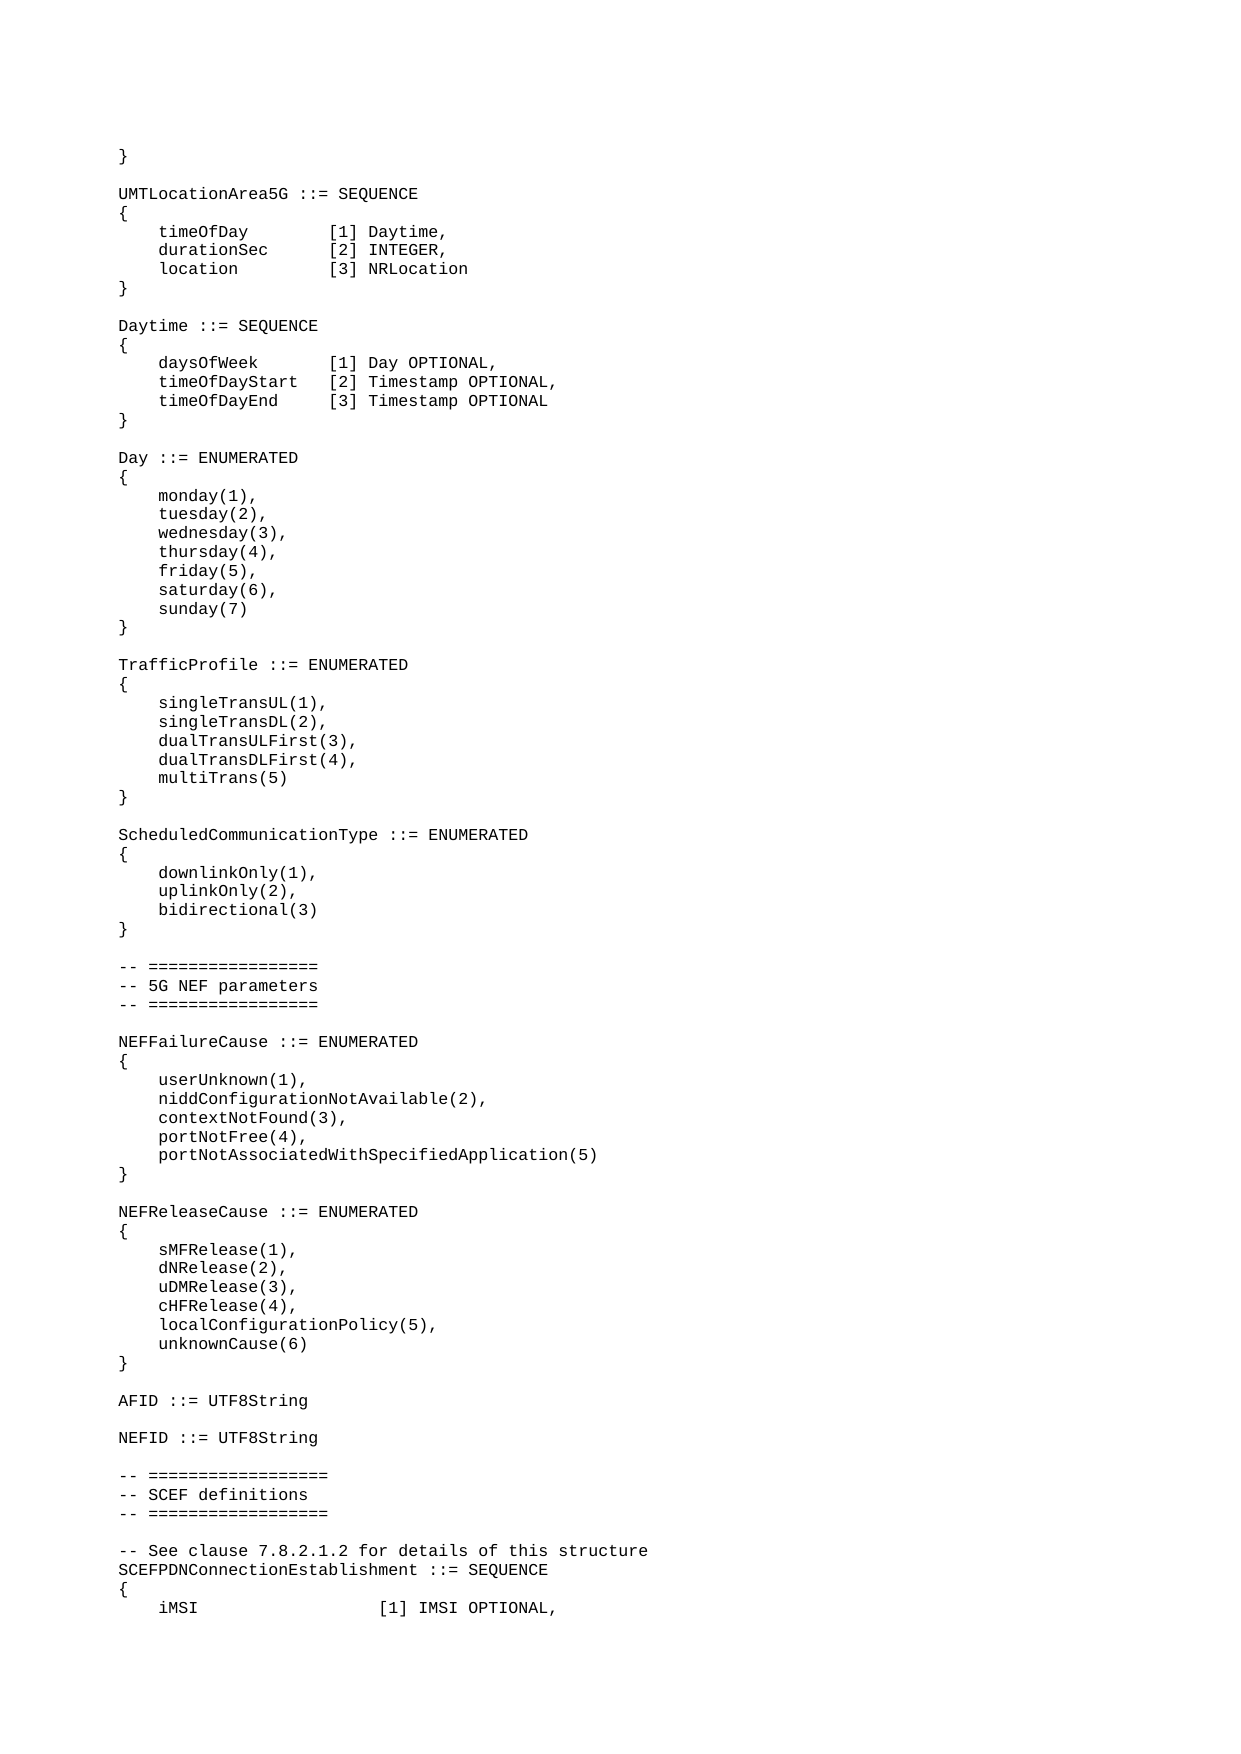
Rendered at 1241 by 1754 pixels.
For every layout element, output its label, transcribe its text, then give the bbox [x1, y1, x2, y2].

text { [118, 1053, 1122, 1072]
text contextNotFound(3), [118, 1109, 1122, 1128]
text iMSI [1] IMSI OPTIONAL, [118, 1599, 1122, 1618]
text } [118, 148, 1122, 167]
text { [118, 1222, 1122, 1241]
text -- 5G NEF parameters [118, 977, 1122, 996]
text { [118, 1581, 1122, 1599]
text { [118, 845, 1122, 864]
text bidirectional(3) [118, 902, 1122, 921]
text Day ::= ENUMERATED [118, 449, 1122, 468]
text } [118, 1166, 1122, 1185]
text -- ================= [118, 996, 1122, 1015]
text daysOfWeek [1] Day OPTIONAL, [118, 355, 1122, 374]
text timeOfDay [1] Daytime, [118, 223, 1122, 242]
text { [118, 204, 1122, 223]
text NEFFailureCause ::= ENUMERATED [118, 1034, 1122, 1053]
text { [118, 468, 1122, 487]
text TrafficProfile ::= ENUMERATED [118, 657, 1122, 676]
text } [118, 619, 1122, 638]
text timeOfDayEnd [3] Timestamp OPTIONAL [118, 393, 1122, 412]
text cHFRelease(4), [118, 1298, 1122, 1317]
text -- SCEF definitions [118, 1486, 1122, 1505]
text monday(1), [118, 487, 1122, 506]
text userUnknown(1), [118, 1072, 1122, 1090]
text } [118, 1354, 1122, 1373]
text saturday(6), [118, 581, 1122, 600]
text downlinkOnly(1), [118, 864, 1122, 883]
text SCEFPDNConnectionEstablishment ::= SEQUENCE [118, 1562, 1122, 1581]
text UMTLocationArea5G ::= SEQUENCE [118, 185, 1122, 204]
text Daytime ::= SEQUENCE [118, 317, 1122, 336]
text wednesday(3), [118, 525, 1122, 544]
text portNotFree(4), [118, 1128, 1122, 1147]
text dualTransULFirst(3), [118, 732, 1122, 751]
text dNRelease(2), [118, 1260, 1122, 1279]
text tuesday(2), [118, 506, 1122, 525]
text ScheduledCommunicationType ::= ENUMERATED [118, 826, 1122, 845]
text portNotAssociatedWithSpecifiedApplication(5) [118, 1147, 1122, 1166]
text uplinkOnly(2), [118, 883, 1122, 902]
text thursday(4), [118, 544, 1122, 562]
text { [118, 676, 1122, 694]
text NEFReleaseCause ::= ENUMERATED [118, 1203, 1122, 1222]
text dualTransDLFirst(4), [118, 751, 1122, 770]
text niddConfigurationNotAvailable(2), [118, 1090, 1122, 1109]
text NEFID ::= UTF8String [118, 1430, 1122, 1449]
text } [118, 789, 1122, 808]
text -- ================== [118, 1467, 1122, 1486]
text { [118, 336, 1122, 355]
text durationSec [2] INTEGER, [118, 242, 1122, 261]
text } [118, 280, 1122, 298]
text sunday(7) [118, 600, 1122, 619]
text multiTrans(5) [118, 770, 1122, 789]
text -- ================= [118, 958, 1122, 977]
text uDMRelease(3), [118, 1279, 1122, 1298]
text } [118, 412, 1122, 431]
text } [118, 921, 1122, 939]
text timeOfDayStart [2] Timestamp OPTIONAL, [118, 374, 1122, 393]
text singleTransDL(2), [118, 713, 1122, 732]
text unknownCause(6) [118, 1336, 1122, 1354]
text -- ================== [118, 1505, 1122, 1524]
text AFID ::= UTF8String [118, 1392, 1122, 1411]
text sMFRelease(1), [118, 1241, 1122, 1260]
text localConfigurationPolicy(5), [118, 1317, 1122, 1336]
text -- See clause 7.8.2.1.2 for details of this structure [118, 1543, 1122, 1562]
text friday(5), [118, 562, 1122, 581]
text singleTransUL(1), [118, 694, 1122, 713]
text location [3] NRLocation [118, 261, 1122, 280]
